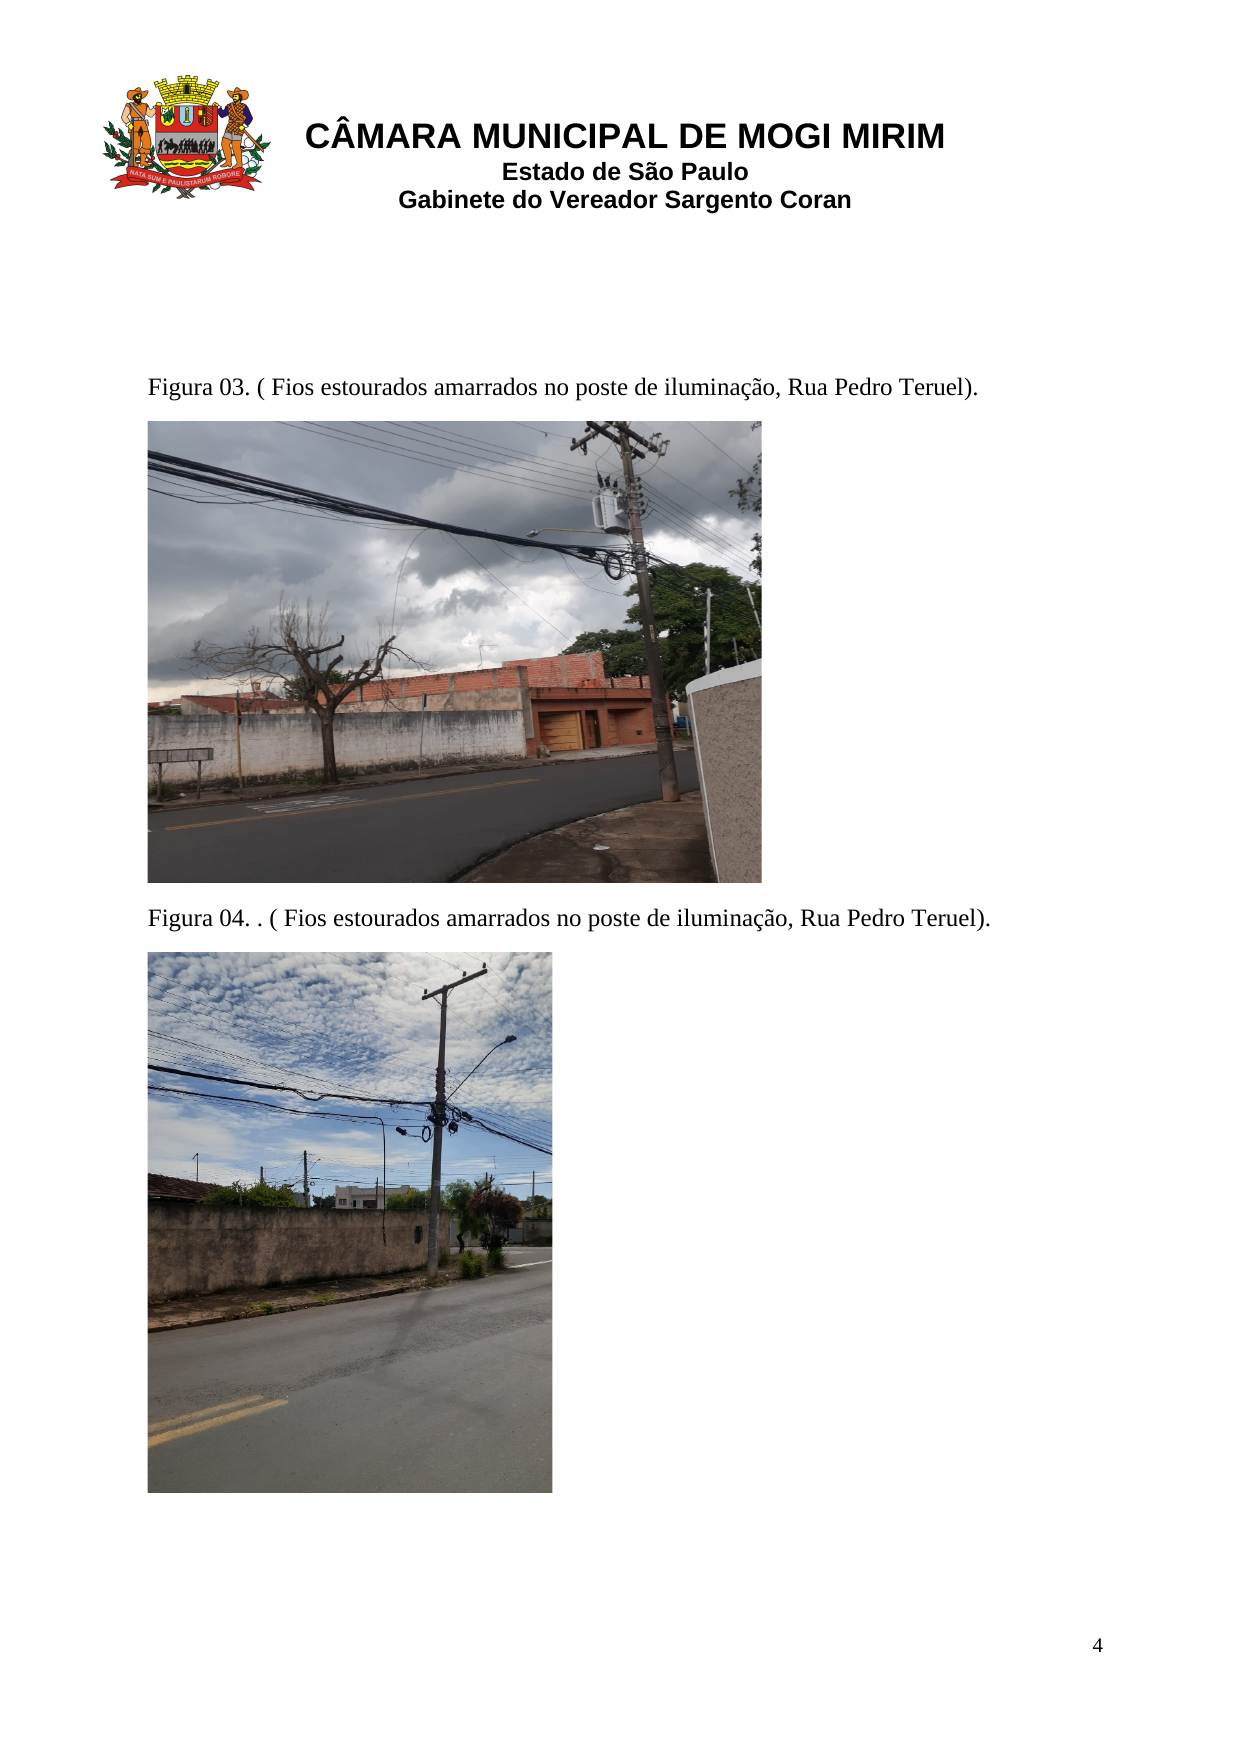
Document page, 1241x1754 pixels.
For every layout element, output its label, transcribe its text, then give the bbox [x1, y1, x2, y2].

picture [101, 75, 272, 199]
text Figura 04. . ( Fios estourados amarrados no poste de iluminação, Rua Pedro Teruel). [148, 903, 1103, 932]
picture [147, 421, 762, 883]
picture [147, 952, 553, 1493]
text Figura 03. ( Fios estourados amarrados no poste de iluminação, Rua Pedro Teruel). [148, 372, 1103, 401]
